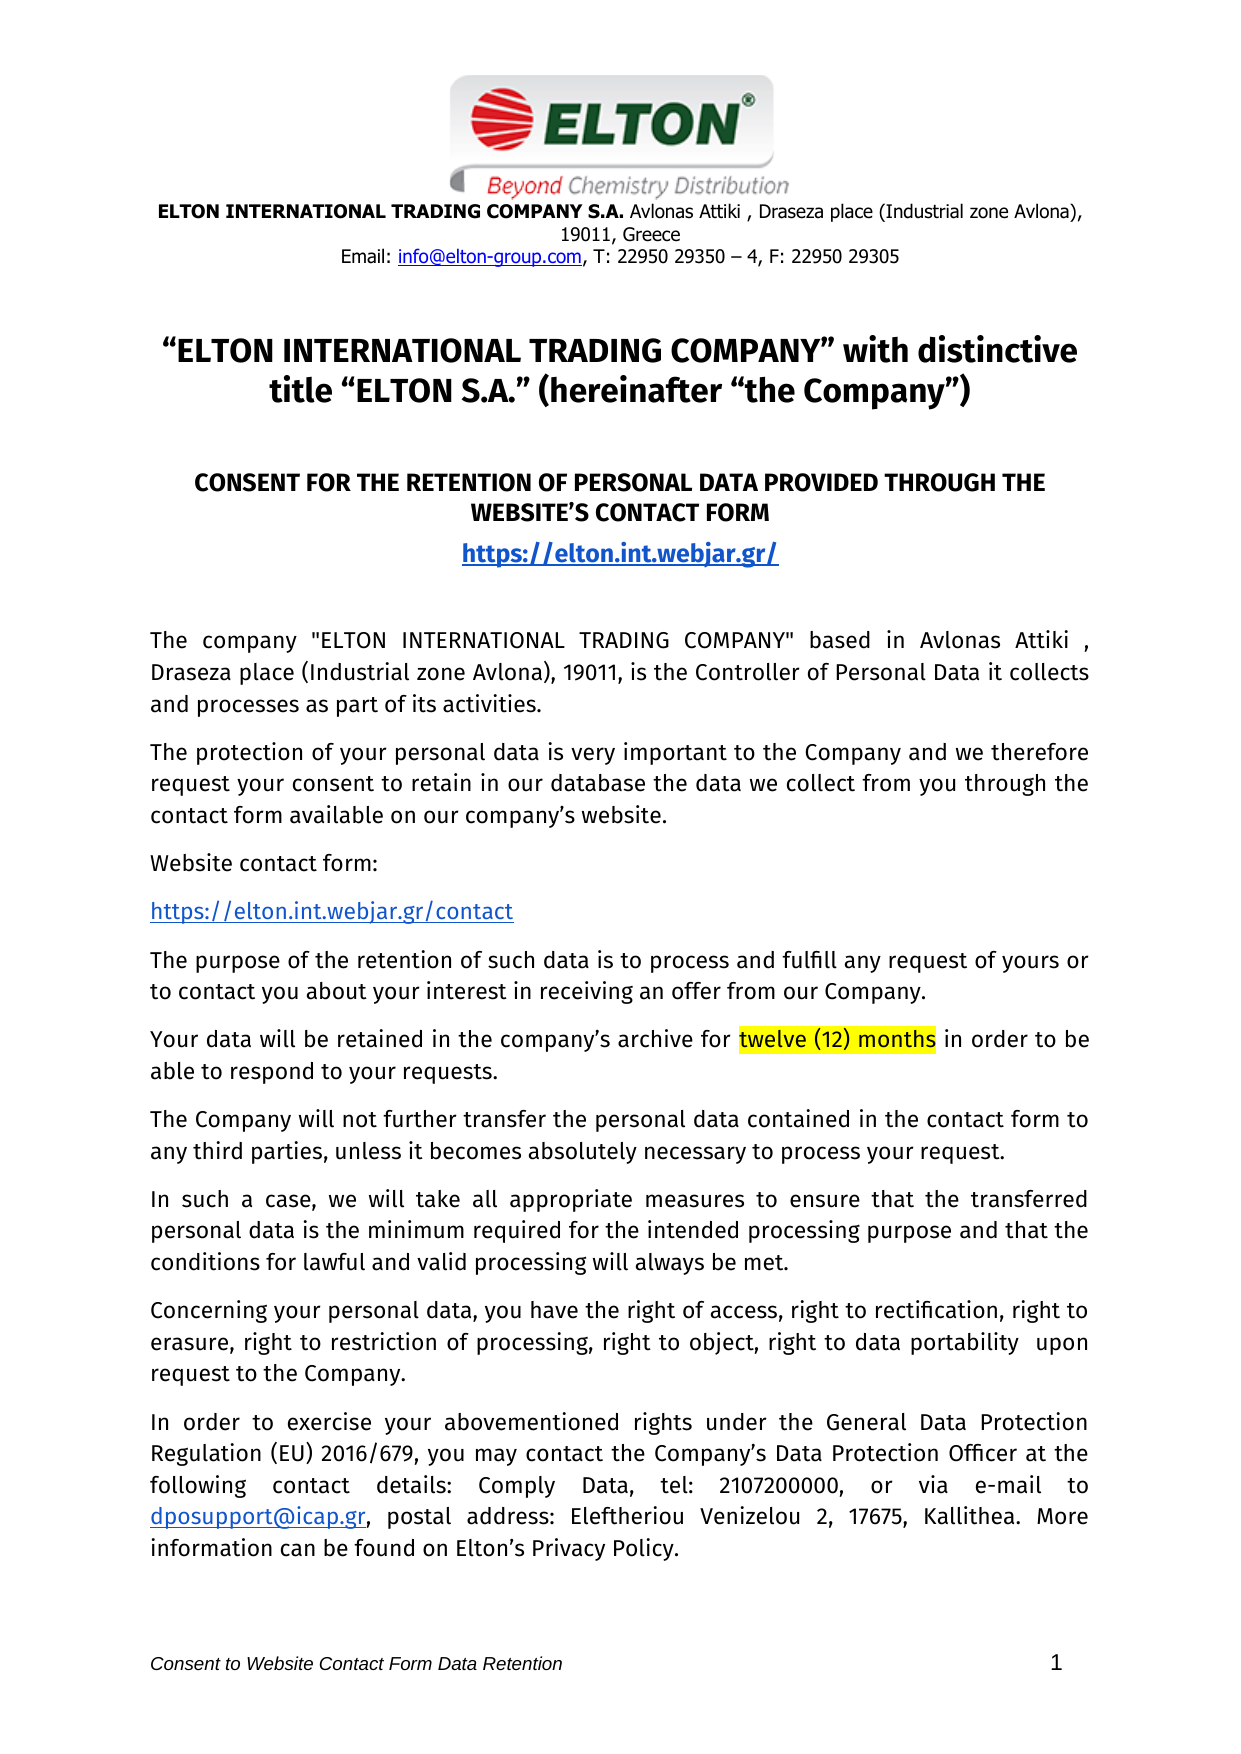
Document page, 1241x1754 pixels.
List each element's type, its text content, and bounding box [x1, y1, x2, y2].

title “ELTON INTERNATIONAL TRADING COMPANY” with distinctive title “ELTON S.A.” (hereinafter “the Company”) [150, 331, 1090, 411]
subtitle https://elton.int.webjar.gr/ [150, 539, 1090, 569]
text The protection of your personal data is very important to the Company and we therefore request your consent to retain in our database the data we collect from you through the contact form available on our company’s website. [150, 739, 1090, 829]
text The company "ELTON INTERNATIONAL TRADING COMPANY" based in Avlonas Attiki , Draseza place (Industrial zone Avlona), 19011, is the Controller of Personal Data it collects and processes as part of its activities. [150, 627, 1090, 718]
subtitle CONSENT FOR THE RETENTION OF PERSONAL DATA PROVIDED THROUGH THE WEBSITE’S CONTACT FORM [150, 468, 1090, 528]
text The purpose of the retention of such data is to process and fulfill any request of yours or to contact you about your interest in receiving an offer from our Company. [150, 947, 1090, 1006]
text In order to exercise your abovementioned rights under the General Data Protection Regulation (EU) 2016/679, you may contact the Company’s Data Protection Officer at the following contact details: Comply Data, tel: 2107200000, or via e-mail to dposupport@icap.gr, postal address: Eleftheriou Venizelou 2, 17675, Kallithea. More information can be found on Elton’s Privacy Policy. [150, 1409, 1090, 1562]
picture [449, 75, 791, 200]
text https://elton.int.webjar.gr/contact [150, 898, 1090, 926]
text Concerning your personal data, you have the right of access, right to rectification, right to erasure, right to restriction of processing, right to object, right to data portability upon request to the Company. [150, 1297, 1090, 1388]
text In such a case, we will take all appropriate measures to ensure that the transferred personal data is the minimum required for the intended processing purpose and that the conditions for lawful and valid processing will always be met. [150, 1186, 1090, 1277]
text The Company will not further transfer the personal data contained in the contact form to any third parties, unless it becomes absolutely necessary to process your request. [150, 1106, 1090, 1165]
text Website contact form: [150, 850, 1090, 878]
text Your data will be retained in the company’s archive for twelve (12) months in order to be able to respond to your requests. [150, 1026, 1090, 1085]
